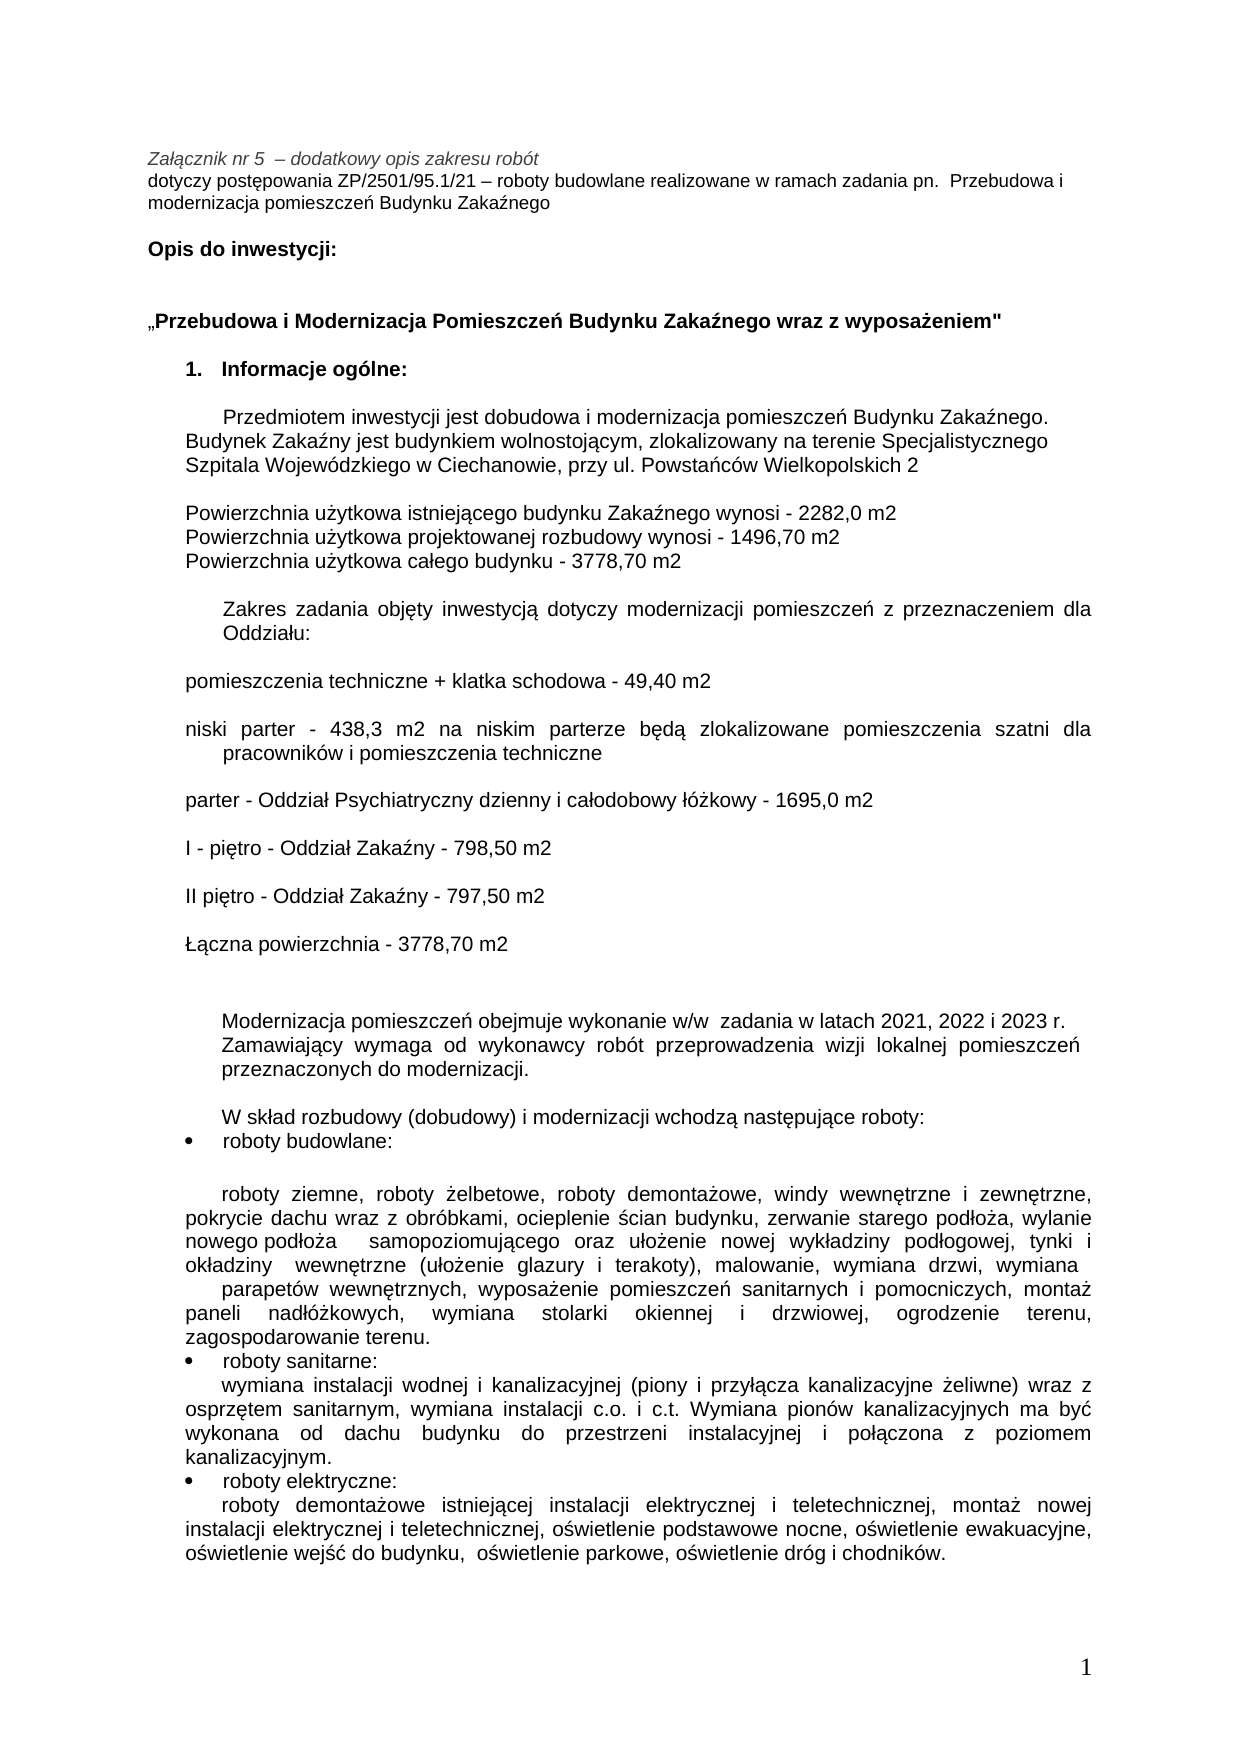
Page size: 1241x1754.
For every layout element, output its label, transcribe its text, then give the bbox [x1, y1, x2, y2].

text Budynek Zakaźny jest budynkiem wolnostojącym, zlokalizowany na terenie Specjalistycznego [185, 429, 1093, 453]
text Powierzchnia użytkowa całego budynku - [185, 549, 1093, 573]
text roboty ziemne, roboty żelbetowe, roboty demontażowe, windy wewnętrzne i zewnętrzne, pokrycie dachu wraz z obróbkami, ocieplenie ścian budynku, zerwanie starego podłoża, wylanie nowego podłoża samopoziomującego oraz ułożenie nowej wykładziny podłogowej, tynki i okładziny wewnętrzne (ułożenie glazury i terakoty), malowanie, wymiana drzwi, wymiana parapetów wewnętrznych, wyposażenie pomieszczeń sanitarnych i pomocniczych, montaż paneli nadłóżkowych, wymiana stolarki okiennej i drzwiowej, ogrodzenie terenu, zagospodarowanie terenu. [185, 1181, 1093, 1349]
text Modernizacja pomieszczeń obejmuje wykonanie w/w zadania w latach 2021, 2022 i 2023 r. [185, 1009, 1093, 1033]
text wymiana instalacji wodnej i kanalizacyjnej (piony i przyłącza kanalizacyjne żeliwne) wraz z osprzętem sanitarnym, wymiana instalacji c.o. i c.t. Wymiana pionów kanalizacyjnych ma być wykonana od dachu budynku do przestrzeni instalacyjnej i połączona z poziomem kanalizacyjnym. [185, 1373, 1093, 1469]
text Opis do inwestycji: [148, 237, 1093, 261]
text Szpitala Wojewódzkiego w Ciechanowie, przy ul. Powstańców Wielkopolskich 2 [185, 453, 1093, 477]
text 1. Informacje ogólne: [185, 357, 1093, 381]
list roboty sanitarne: [185, 1349, 1093, 1373]
text „Przebudowa i Modernizacja Pomieszczeń Budynku Zakaźnego wraz z wyposażeniem" [148, 309, 1093, 333]
text roboty demontażowe istniejącej instalacji elektrycznej i teletechnicznej, montaż nowej instalacji elektrycznej i teletechnicznej, oświetlenie podstawowe nocne, oświetlenie ewakuacyjne, oświetlenie wejść do budynku, oświetlenie parkowe, oświetlenie dróg i chodników. [185, 1493, 1093, 1565]
text Przedmiotem inwestycji jest dobudowa i modernizacja pomieszczeń Budynku Zakaźnego. [185, 405, 1093, 429]
text parter - Oddział Psychiatryczny dzienny i całodobowy łóżkowy - [185, 788, 1093, 812]
text Zamawiający wymaga od wykonawcy robót przeprowadzenia wizji lokalnej pomieszczeń przeznaczonych do modernizacji. [185, 1033, 1093, 1081]
text II piętro - Oddział Zakaźny - [185, 884, 1093, 908]
text niski parter - na niskim parterze będą zlokalizowane pomieszczenia szatni dla pracowników i pomieszczenia techniczne [185, 716, 1093, 764]
text I - piętro - Oddział Zakaźny - [185, 836, 1093, 860]
list roboty budowlane: [185, 1128, 1093, 1153]
text dotyczy postępowania ZP/2501/95.1/21 – roboty budowlane realizowane w ramach zadania pn. Przebudowa i modernizacja pomieszczeń Budynku Zakaźnego [148, 170, 1093, 213]
text Łączna powierzchnia - [185, 932, 1093, 956]
text pomieszczenia techniczne + klatka schodowa - [185, 668, 1093, 692]
text Zakres zadania objęty inwestycją dotyczy modernizacji pomieszczeń z przeznaczeniem dla Oddziału: [185, 597, 1093, 644]
text Powierzchnia użytkowa istniejącego budynku Zakaźnego wynosi - [185, 501, 1093, 525]
text Załącznik nr 5 – dodatkowy opis zakresu robót [148, 148, 1003, 169]
text Powierzchnia użytkowa projektowanej rozbudowy wynosi - [185, 525, 1093, 549]
text W skład rozbudowy (dobudowy) i modernizacji wchodzą następujące roboty: [185, 1104, 1093, 1128]
list roboty elektryczne: [185, 1469, 1093, 1493]
